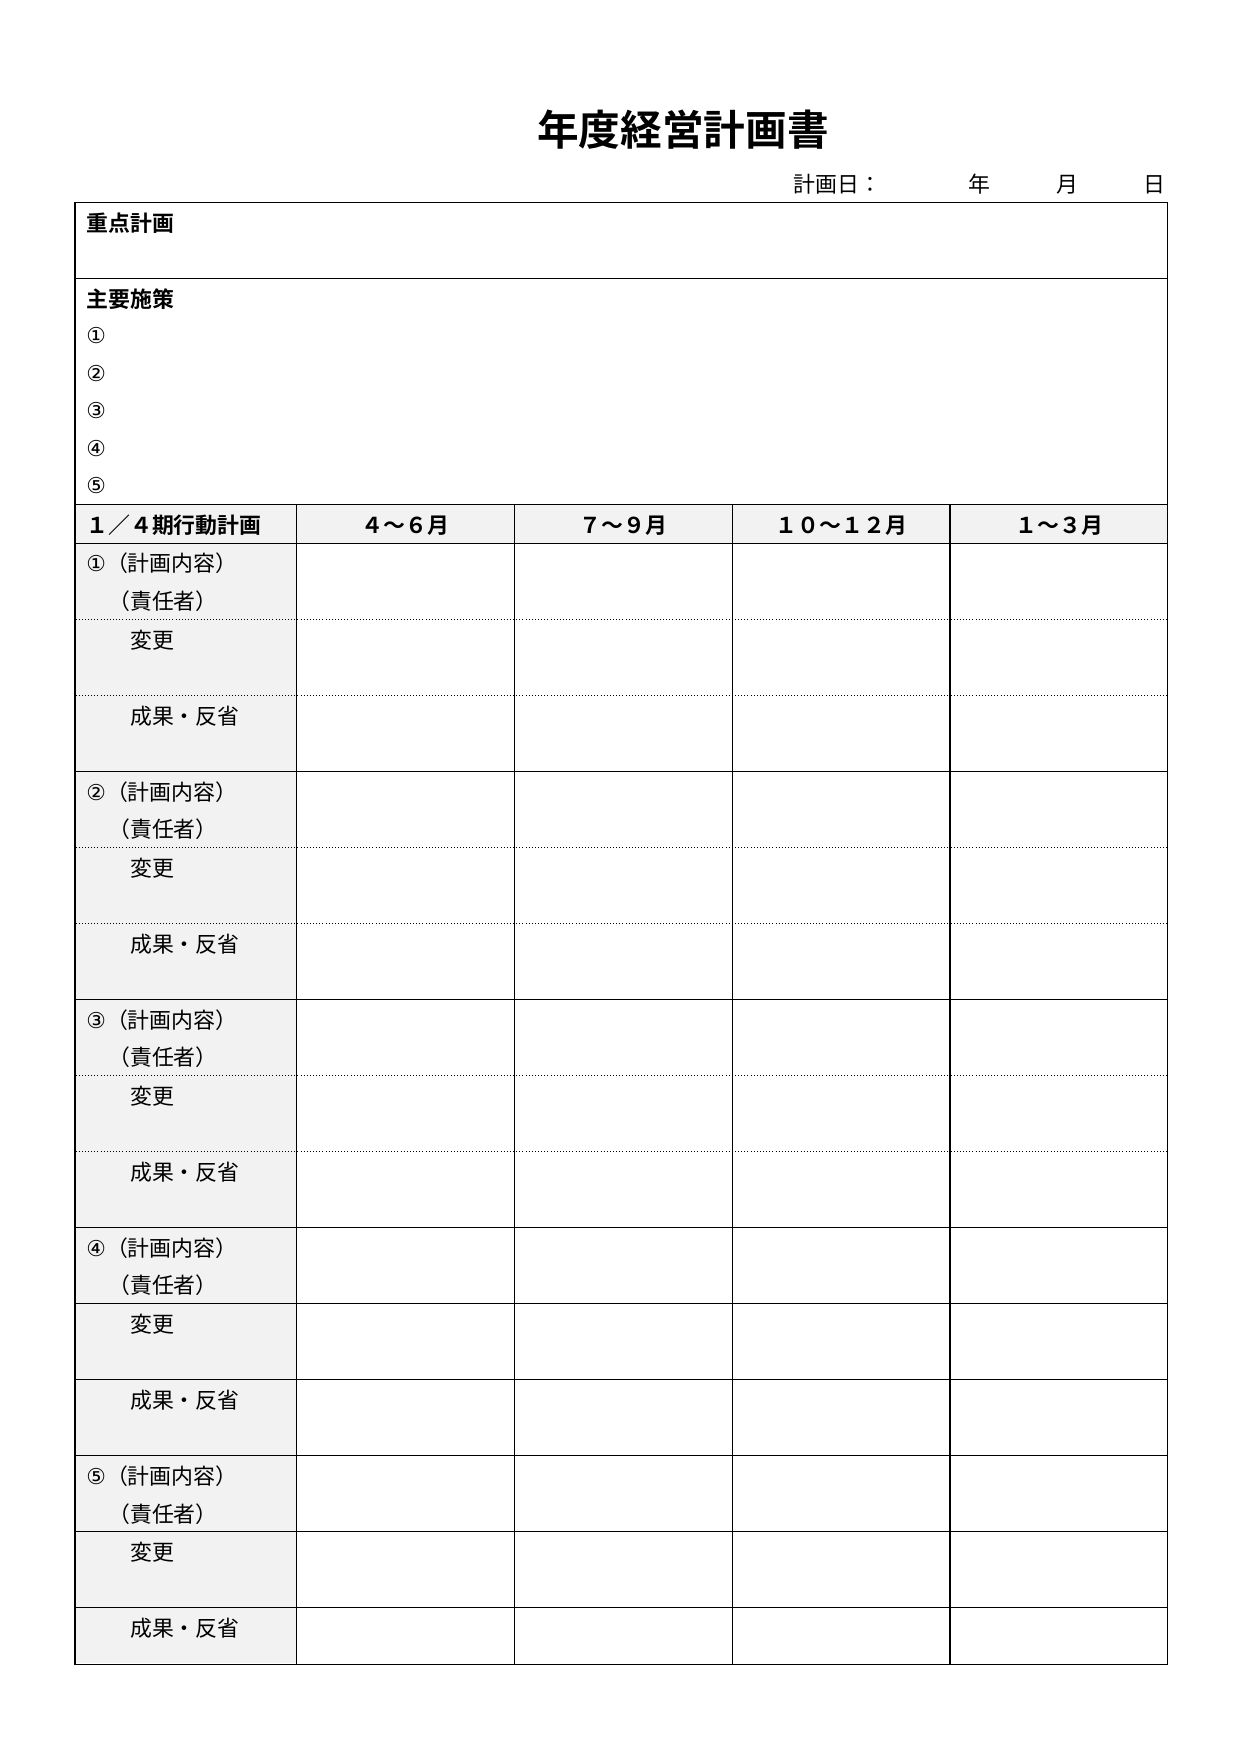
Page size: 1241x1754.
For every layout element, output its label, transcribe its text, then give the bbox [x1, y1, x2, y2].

table_cell [951, 544, 1167, 619]
table_cell [297, 1228, 514, 1303]
table_cell [951, 619, 1167, 695]
table_cell [515, 1456, 732, 1531]
table_cell １０～１２月 [733, 505, 949, 543]
table_cell [951, 1075, 1167, 1151]
table_cell 成果・反省 [76, 695, 296, 771]
table_cell ④（計画内容） （責任者） [76, 1228, 296, 1303]
table_cell [733, 1151, 949, 1227]
table_cell 変更 [76, 847, 296, 923]
table_cell [951, 847, 1167, 923]
table_cell ４～６月 [297, 505, 514, 543]
table_cell 主要施策 ① ② ③ ④ ⑤ [76, 279, 1167, 504]
table_cell [733, 619, 949, 695]
table_cell [951, 1608, 1167, 1663]
table_cell [297, 772, 514, 847]
table_cell 変更 [76, 1075, 296, 1151]
table_cell [951, 1532, 1167, 1607]
table_cell [733, 1304, 949, 1379]
table_cell [733, 544, 949, 619]
table_cell [951, 923, 1167, 999]
table_cell [515, 1075, 732, 1151]
table_header 重点計画 [76, 203, 1167, 278]
table_cell [951, 1456, 1167, 1531]
table_cell [297, 1000, 514, 1075]
table_cell [951, 695, 1167, 771]
table_cell [733, 1000, 949, 1075]
table_cell ⑤（計画内容） （責任者） [76, 1456, 296, 1531]
table_cell 成果・反省 [76, 1380, 296, 1455]
table_cell 成果・反省 [76, 1151, 296, 1227]
table_cell ①（計画内容） （責任者） [76, 544, 296, 619]
table_cell [515, 544, 732, 619]
table_cell [297, 1075, 514, 1151]
table_cell [733, 1532, 949, 1607]
table_cell [951, 1000, 1167, 1075]
table_cell [515, 847, 732, 923]
table_cell [951, 1380, 1167, 1455]
table_cell [515, 772, 732, 847]
table_cell [515, 1608, 732, 1663]
table_cell [297, 695, 514, 771]
table_cell 成果・反省 [76, 1608, 296, 1663]
table_cell [297, 1151, 514, 1227]
table_cell [297, 619, 514, 695]
table_cell [515, 1228, 732, 1303]
table_cell 変更 [76, 619, 296, 695]
table_cell [297, 1456, 514, 1531]
table_cell 変更 [76, 1532, 296, 1607]
table_cell [733, 1456, 949, 1531]
table_cell [297, 1304, 514, 1379]
table_cell [733, 772, 949, 847]
table_cell [297, 923, 514, 999]
table_cell [515, 619, 732, 695]
table_cell [515, 1532, 732, 1607]
table_cell １／４期行動計画 [76, 505, 296, 543]
table_cell [951, 1151, 1167, 1227]
table_cell [733, 847, 949, 923]
table_cell [515, 695, 732, 771]
table_cell [733, 1075, 949, 1151]
table_cell [297, 1532, 514, 1607]
table_cell [733, 1608, 949, 1663]
table_cell [515, 1151, 732, 1227]
table_cell ③（計画内容） （責任者） [76, 1000, 296, 1075]
table_cell [951, 1304, 1167, 1379]
table_cell [297, 847, 514, 923]
table_cell [297, 544, 514, 619]
table_cell １～３月 [951, 505, 1167, 543]
table_cell [733, 1380, 949, 1455]
table_cell [515, 1380, 732, 1455]
table_cell ②（計画内容） （責任者） [76, 772, 296, 847]
text 計画日： 年 月 日 [75, 164, 1165, 202]
table_cell [515, 923, 732, 999]
table_cell [515, 1304, 732, 1379]
table_cell [297, 1608, 514, 1663]
table_cell [733, 695, 949, 771]
table_cell [733, 1228, 949, 1303]
table_cell [733, 923, 949, 999]
text 年度経営計画書 [75, 89, 1165, 164]
table_cell ７～９月 [515, 505, 732, 543]
table_cell 変更 [76, 1304, 296, 1379]
table_cell [515, 1000, 732, 1075]
table_cell [297, 1380, 514, 1455]
table_cell [951, 1228, 1167, 1303]
table_cell [951, 772, 1167, 847]
table_cell 成果・反省 [76, 923, 296, 999]
